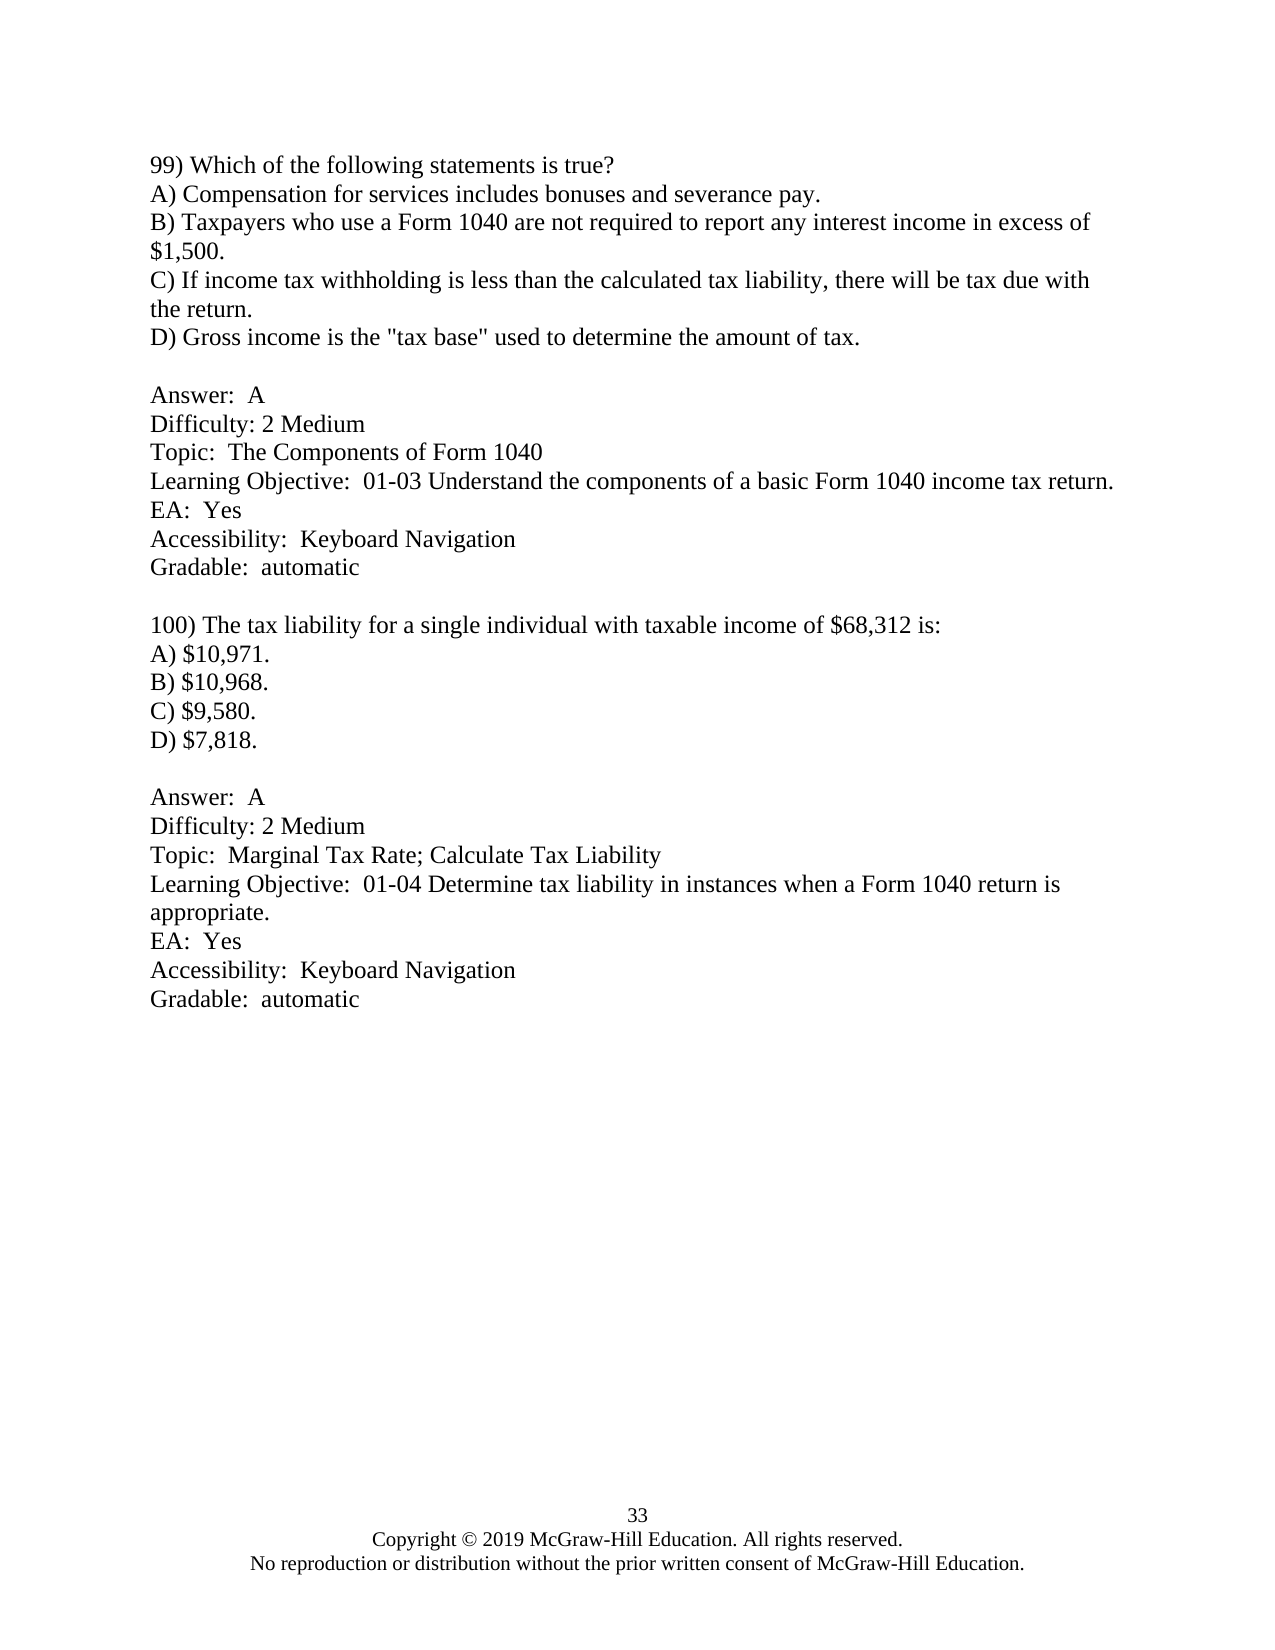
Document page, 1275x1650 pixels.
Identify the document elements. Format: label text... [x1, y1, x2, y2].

text C) $9,580. [150, 696, 1125, 725]
text C) If income tax withholding is less than the calculated tax liability, there will be tax due with the return. [150, 265, 1125, 322]
text 100) The tax liability for a single individual with taxable income of $68,312 is: [150, 610, 1125, 639]
text B) Taxpayers who use a Form 1040 are not required to report any interest income in excess of $1,500. [150, 207, 1125, 265]
text EA: Yes [150, 926, 1125, 955]
text Learning Objective: 01-03 Understand the components of a basic Form 1040 income tax return. [150, 466, 1125, 495]
text Topic: The Components of Form 1040 [150, 437, 1125, 466]
text A) $10,971. [150, 639, 1125, 667]
text Difficulty: 2 Medium [150, 811, 1125, 840]
text Accessibility: Keyboard Navigation [150, 524, 1125, 552]
text A) Compensation for services includes bonuses and severance pay. [150, 179, 1125, 207]
text Answer: A [150, 782, 1125, 811]
text D) Gross income is the "tax base" used to determine the amount of tax. [150, 322, 1125, 351]
text Topic: Marginal Tax Rate; Calculate Tax Liability [150, 840, 1125, 869]
text EA: Yes [150, 495, 1125, 524]
text Accessibility: Keyboard Navigation [150, 955, 1125, 984]
text Learning Objective: 01-04 Determine tax liability in instances when a Form 1040 return is appropriate. [150, 869, 1125, 926]
text Gradable: automatic [150, 984, 1125, 1012]
text Answer: A [150, 380, 1125, 409]
text D) $7,818. [150, 725, 1125, 754]
text Difficulty: 2 Medium [150, 409, 1125, 437]
text Gradable: automatic [150, 552, 1125, 581]
text B) $10,968. [150, 667, 1125, 696]
text 99) Which of the following statements is true? [150, 150, 1125, 179]
